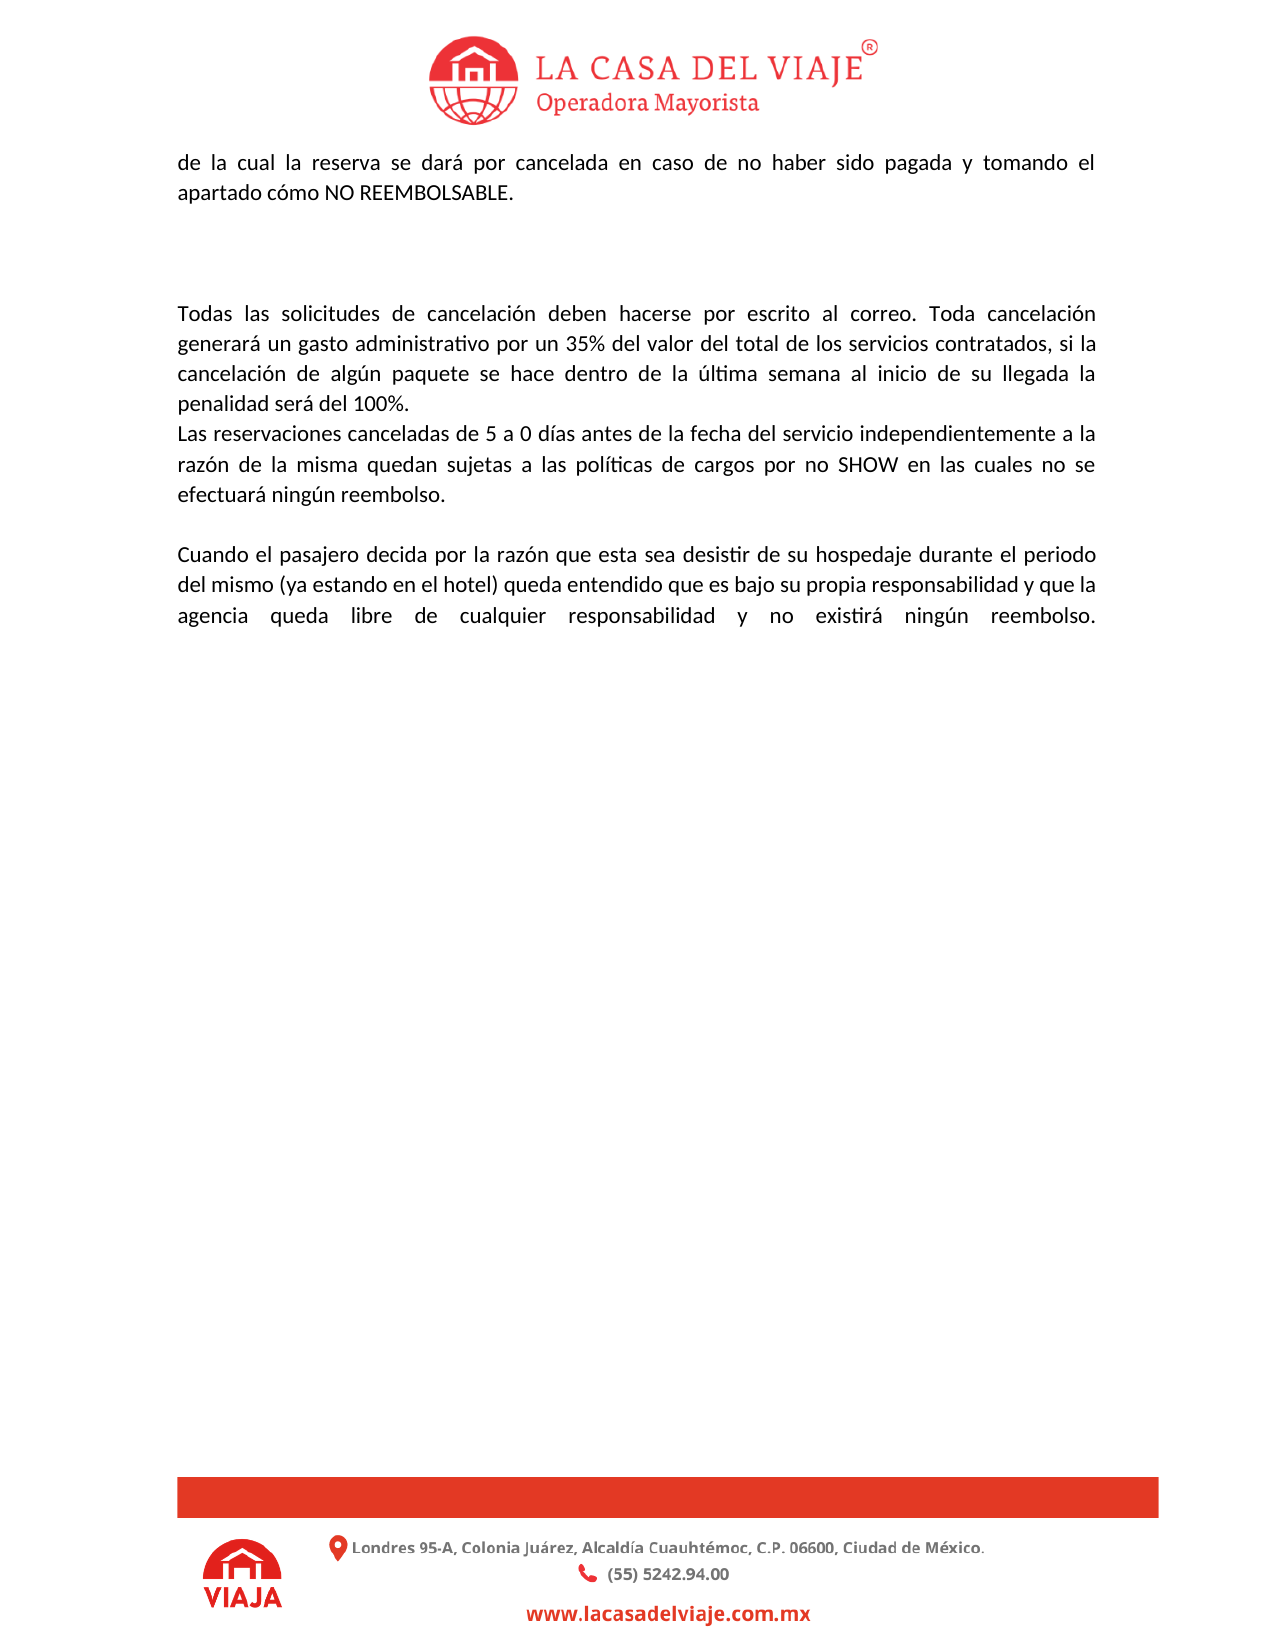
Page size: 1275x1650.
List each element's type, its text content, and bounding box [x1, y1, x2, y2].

text Cuando el pasajero decida por la razón que esta sea desistir de su hospedaje durante el periodo del mismo (ya estando en el hotel) queda entendido que es bajo su propia responsabilidad y que la agencia queda libre de cualquier responsabilidad y no existirá ningún reembolso. [177, 540, 1098, 659]
picture [177, 1477, 1159, 1648]
text Todas las solicitudes de cancelación deben hacerse por escrito al correo. Toda cancelación generará un gasto administrativo por un 35% del valor del total de los servicios contratados, si la cancelación de algún paquete se hace dentro de la última semana al inicio de su llegada la penalidad será del 100%. [177, 299, 1098, 417]
picture [177, 31, 1098, 147]
text Las reservaciones canceladas de 5 a 0 días antes de la fecha del servicio independientemente a la razón de la misma quedan sujetas a las políticas de cargos por no SHOW en las cuales no se efectuará ningún reembolso. [177, 419, 1098, 508]
